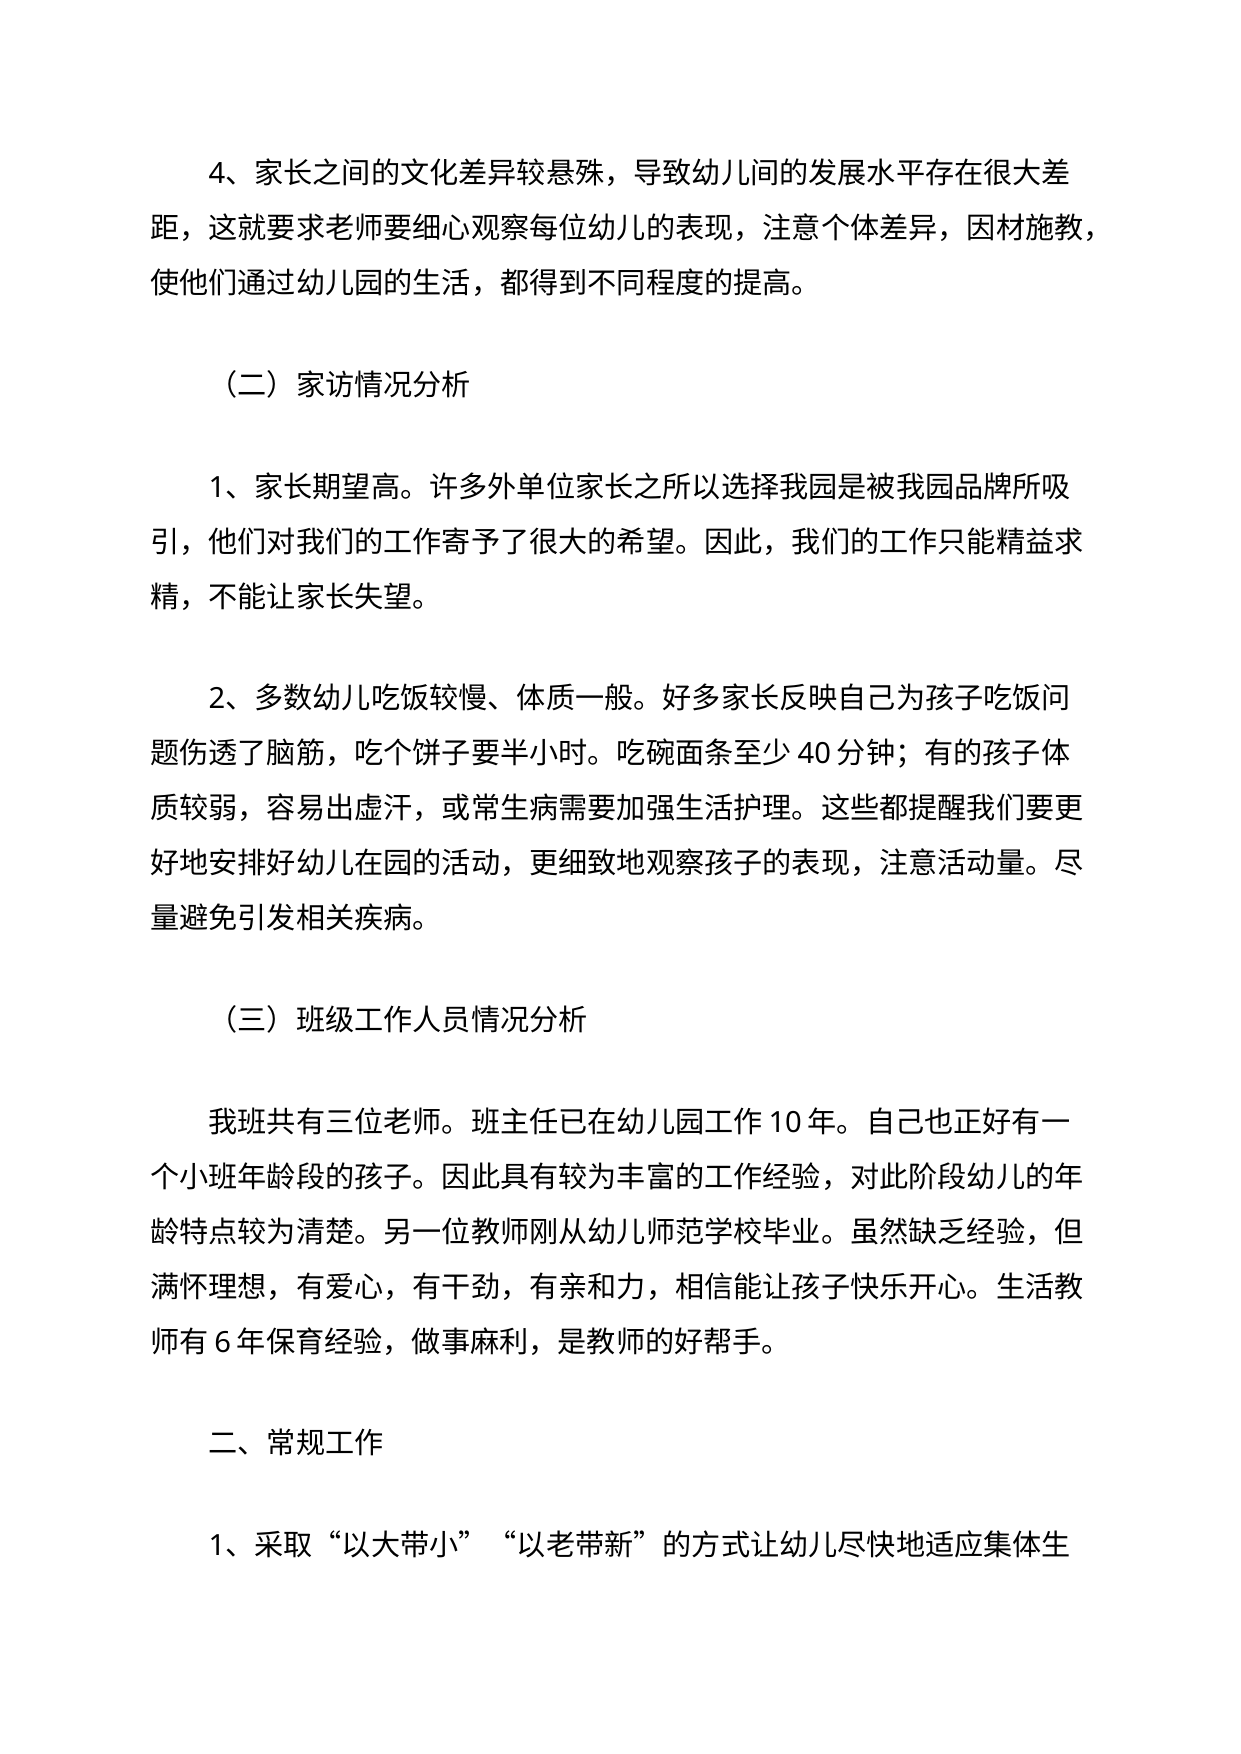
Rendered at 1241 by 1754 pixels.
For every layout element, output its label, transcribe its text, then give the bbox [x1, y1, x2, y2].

text 1、家长期望高。许多外单位家长之所以选择我园是被我园品牌所吸引，他们对我们的工作寄予了很大的希望。因此，我们的工作只能精益求精，不能让家长失望。 [150, 463, 1090, 616]
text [150, 1522, 1090, 1564]
text 二、常规工作 [150, 1420, 1090, 1462]
text 4、家长之间的文化差异较悬殊，导致幼儿间的发展水平存在很大差距，这就要求老师要细心观察每位幼儿的表现，注意个体差异，因材施教，使他们通过幼儿园的生活，都得到不同程度的提高。 [150, 150, 1090, 302]
text （二）家访情况分析 [150, 362, 1090, 404]
text 2、多数幼儿吃饭较慢、体质一般。好多家长反映自己为孩子吃饭问题伤透了脑筋，吃个饼子要半小时。吃碗面条至少40分钟；有的孩子体质较弱，容易出虚汗，或常生病需要加强生活护理。这些都提醒我们要更好地安排好幼儿在园的活动，更细致地观察孩子的表现，注意活动量。尽量避免引发相关疾病。 [150, 675, 1090, 937]
text 我班共有三位老师。班主任已在幼儿园工作10年。自己也正好有一个小班年龄段的孩子。因此具有较为丰富的工作经验，对此阶段幼儿的年龄特点较为清楚。另一位教师刚从幼儿师范学校毕业。虽然缺乏经验，但满怀理想，有爱心，有干劲，有亲和力，相信能让孩子快乐开心。生活教师有6年保育经验，做事麻利，是教师的好帮手。 [150, 1098, 1090, 1361]
text （三）班级工作人员情况分析 [150, 997, 1090, 1039]
